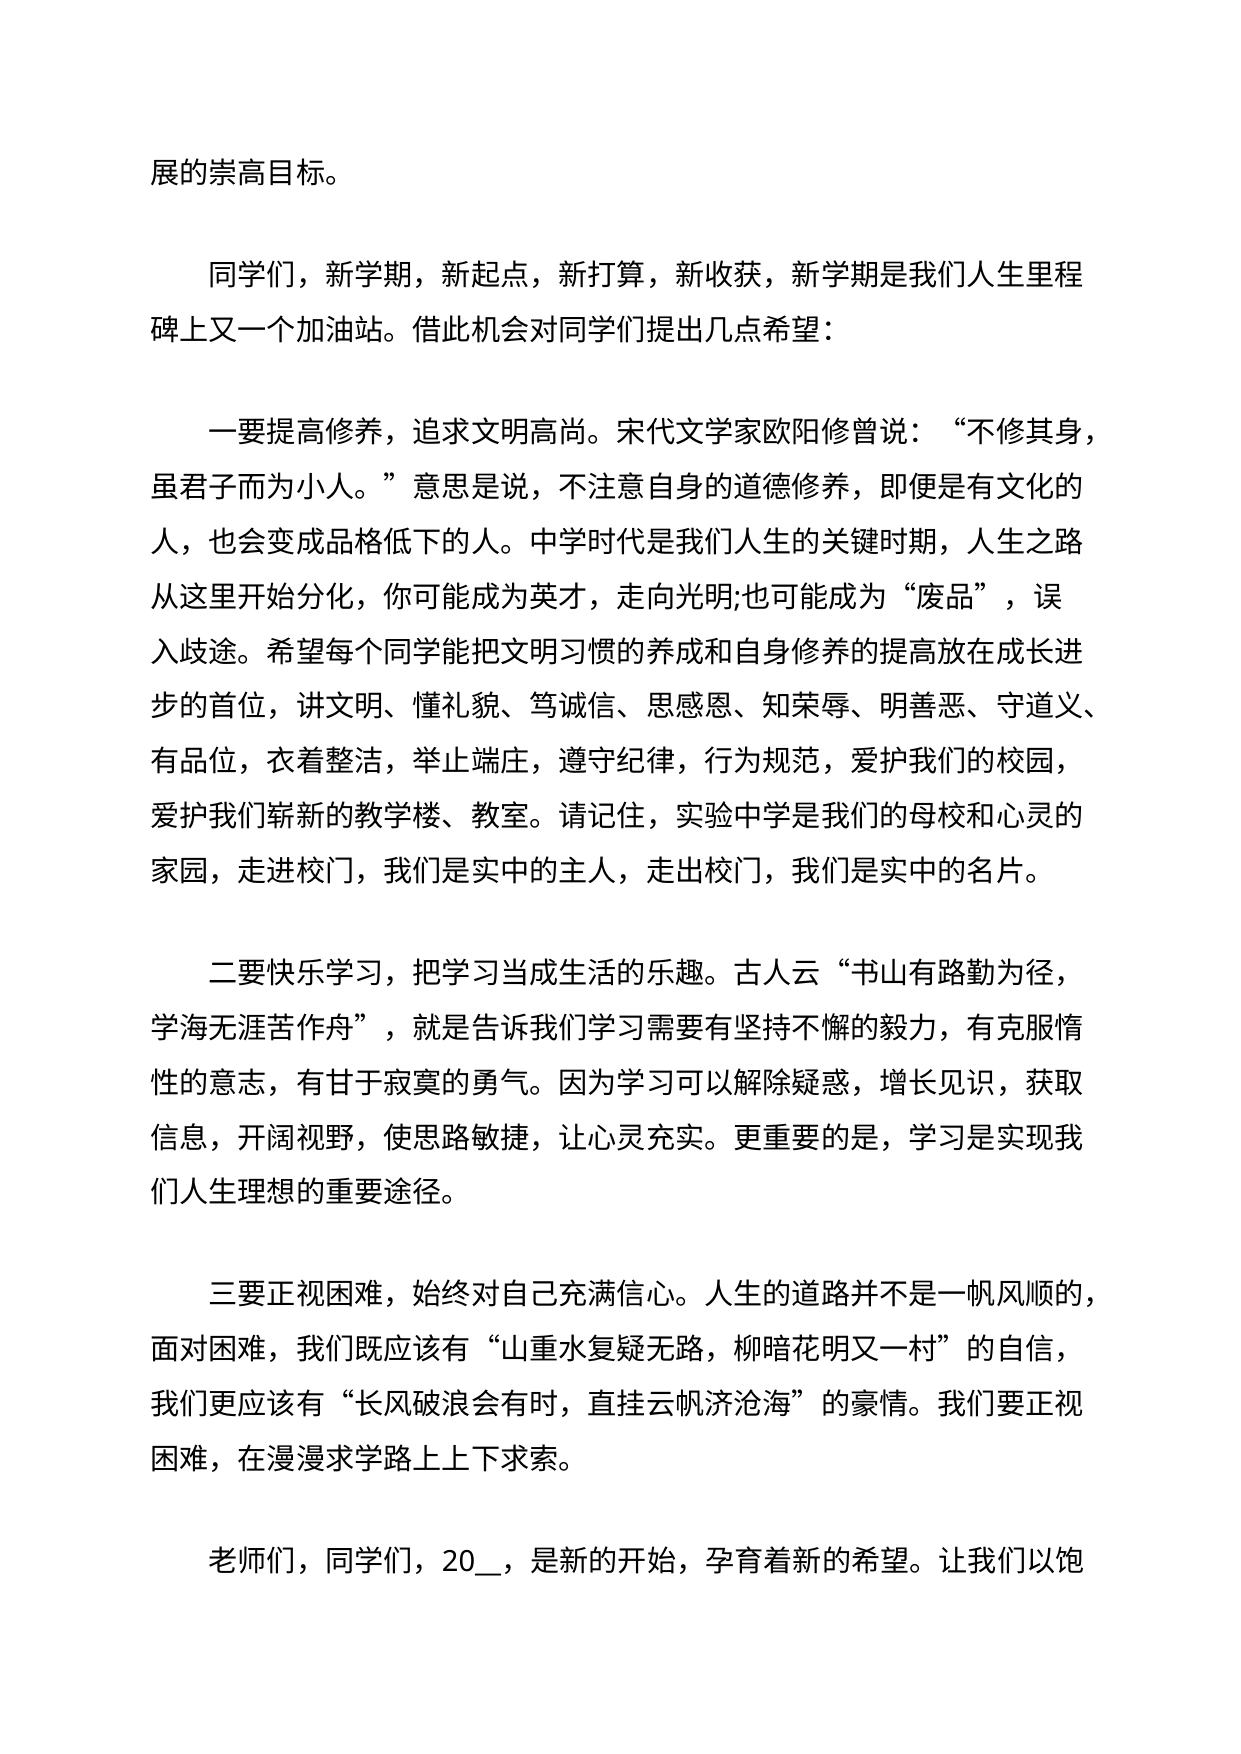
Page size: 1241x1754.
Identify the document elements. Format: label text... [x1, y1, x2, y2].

text 同学们，新学期，新起点，新打算，新收获，新学期是我们人生里程碑上又一个加油站。借此机会对同学们提出几点希望： [150, 252, 1090, 349]
text 二要快乐学习，把学习当成生活的乐趣。古人云“书山有路勤为径，学海无涯苦作舟”，就是告诉我们学习需要有坚持不懈的毅力，有克服惰性的意志，有甘于寂寞的勇气。因为学习可以解除疑惑，增长见识，获取信息，开阔视野，使思路敏捷，让心灵充实。更重要的是，学习是实现我们人生理想的重要途径。 [150, 949, 1090, 1211]
text 一要提高修养，追求文明高尚。宋代文学家欧阳修曾说：“不修其身，虽君子而为小人。”意思是说，不注意自身的道德修养，即便是有文化的人，也会变成品格低下的人。中学时代是我们人生的关键时期，人生之路从这里开始分化，你可能成为英才，走向光明;也可能成为“废品”，误入歧途。希望每个同学能把文明习惯的养成和自身修养的提高放在成长进步的首位，讲文明、懂礼貌、笃诚信、思感恩、知荣辱、明善恶、守道义、有品位，衣着整洁，举止端庄，遵守纪律，行为规范，爱护我们的校园，爱护我们崭新的教学楼、教室。请记住，实验中学是我们的母校和心灵的家园，走进校门，我们是实中的主人，走出校门，我们是实中的名片。 [150, 408, 1090, 890]
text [150, 150, 1090, 192]
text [150, 1537, 1090, 1580]
text 三要正视困难，始终对自己充满信心。人生的道路并不是一帆风顺的，面对困难，我们既应该有“山重水复疑无路，柳暗花明又一村”的自信，我们更应该有“长风破浪会有时，直挂云帆济沧海”的豪情。我们要正视困难，在漫漫求学路上上下求索。 [150, 1271, 1090, 1478]
